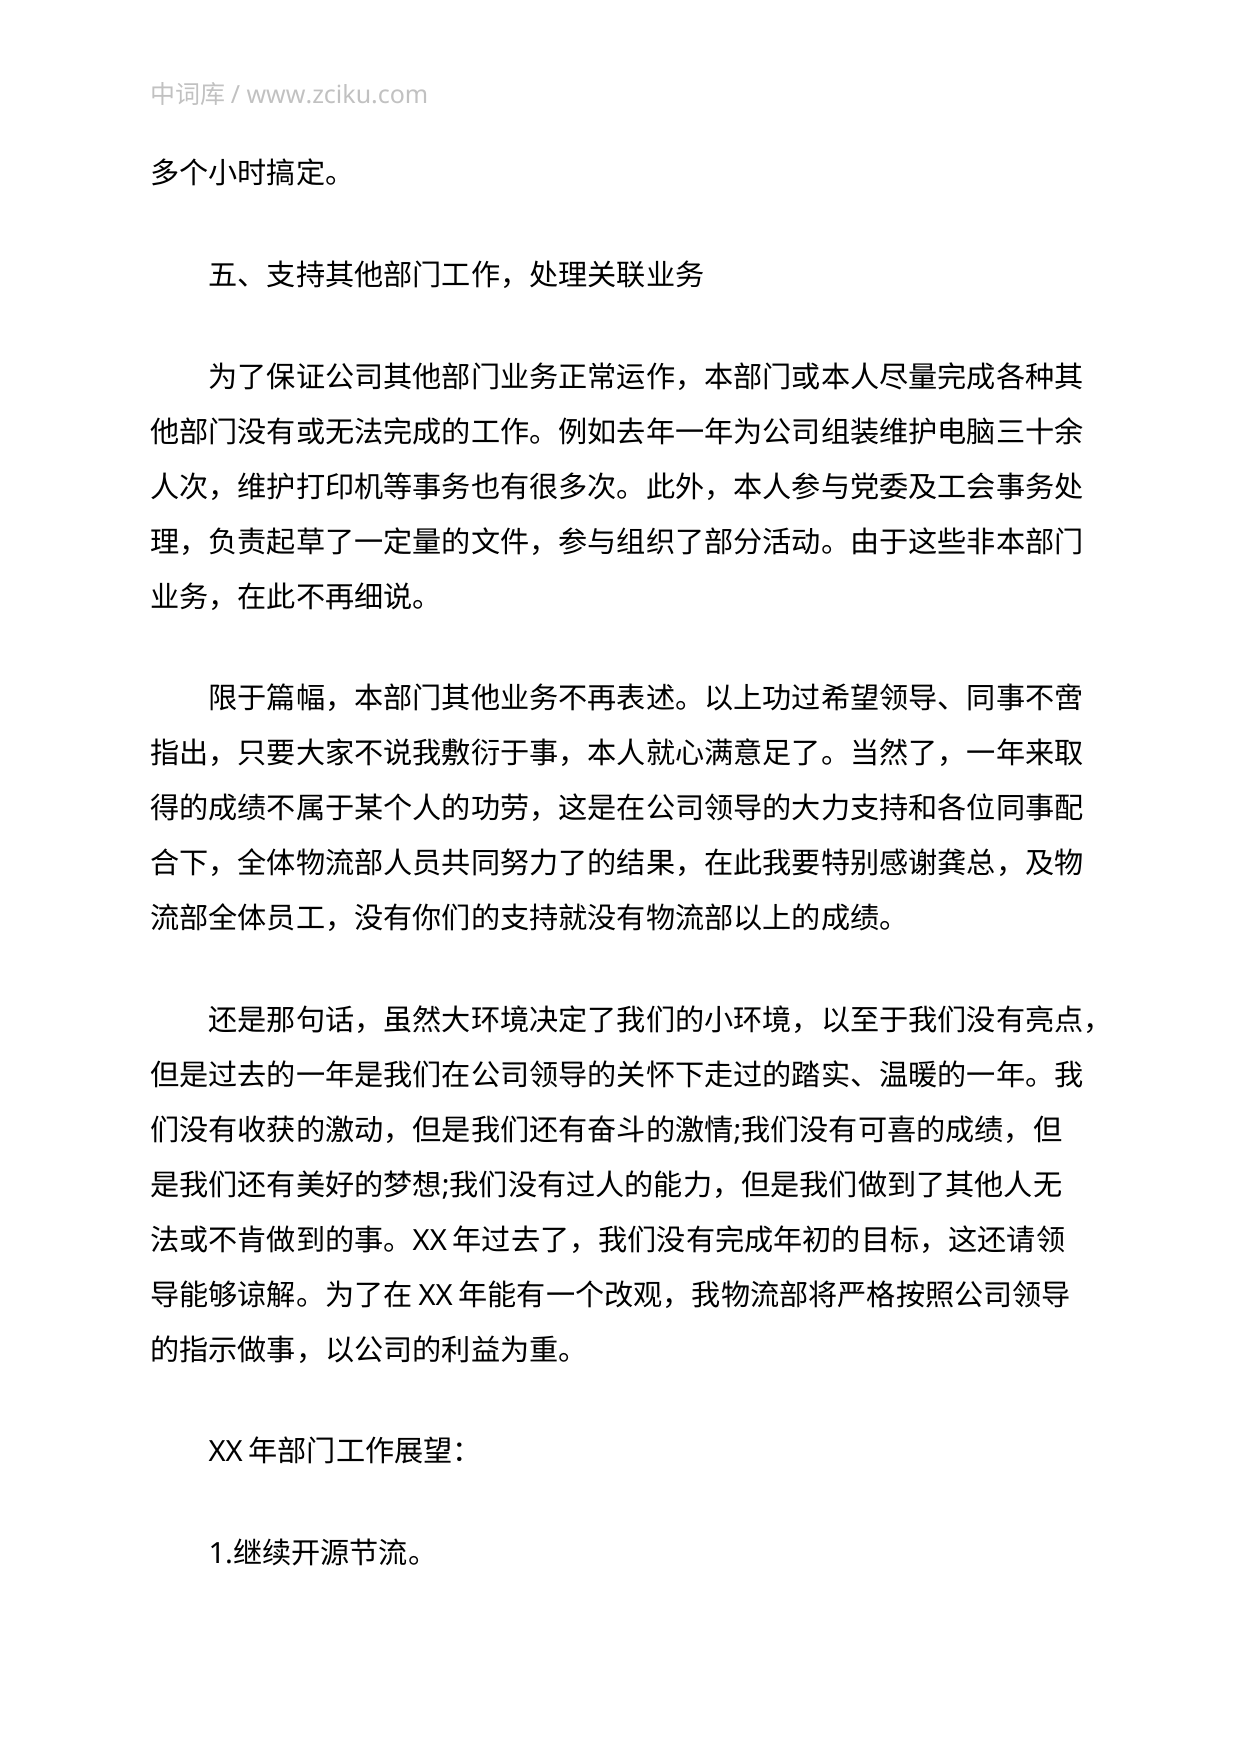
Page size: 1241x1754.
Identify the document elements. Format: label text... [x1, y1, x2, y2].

text 五、支持其他部门工作，处理关联业务 [150, 252, 1090, 294]
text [150, 150, 1090, 192]
text 还是那句话，虽然大环境决定了我们的小环境，以至于我们没有亮点，但是过去的一年是我们在公司领导的关怀下走过的踏实、温暖的一年。我们没有收获的激动，但是我们还有奋斗的激情;我们没有可喜的成绩，但是我们还有美好的梦想;我们没有过人的能力，但是我们做到了其他人无法或不肯做到的事。XX年过去了，我们没有完成年初的目标，这还请领导能够谅解。为了在XX年能有一个改观，我物流部将严格按照公司领导的指示做事，以公司的利益为重。 [150, 996, 1090, 1368]
text XX年部门工作展望： [150, 1428, 1090, 1470]
text 1.继续开源节流。 [150, 1530, 1090, 1572]
text 为了保证公司其他部门业务正常运作，本部门或本人尽量完成各种其他部门没有或无法完成的工作。例如去年一年为公司组装维护电脑三十余人次，维护打印机等事务也有很多次。此外，本人参与党委及工会事务处理，负责起草了一定量的文件，参与组织了部分活动。由于这些非本部门业务，在此不再细说。 [150, 353, 1090, 615]
text 限于篇幅，本部门其他业务不再表述。以上功过希望领导、同事不啻指出，只要大家不说我敷衍于事，本人就心满意足了。当然了，一年来取得的成绩不属于某个人的功劳，这是在公司领导的大力支持和各位同事配合下，全体物流部人员共同努力了的结果，在此我要特别感谢龚总，及物流部全体员工，没有你们的支持就没有物流部以上的成绩。 [150, 675, 1090, 937]
